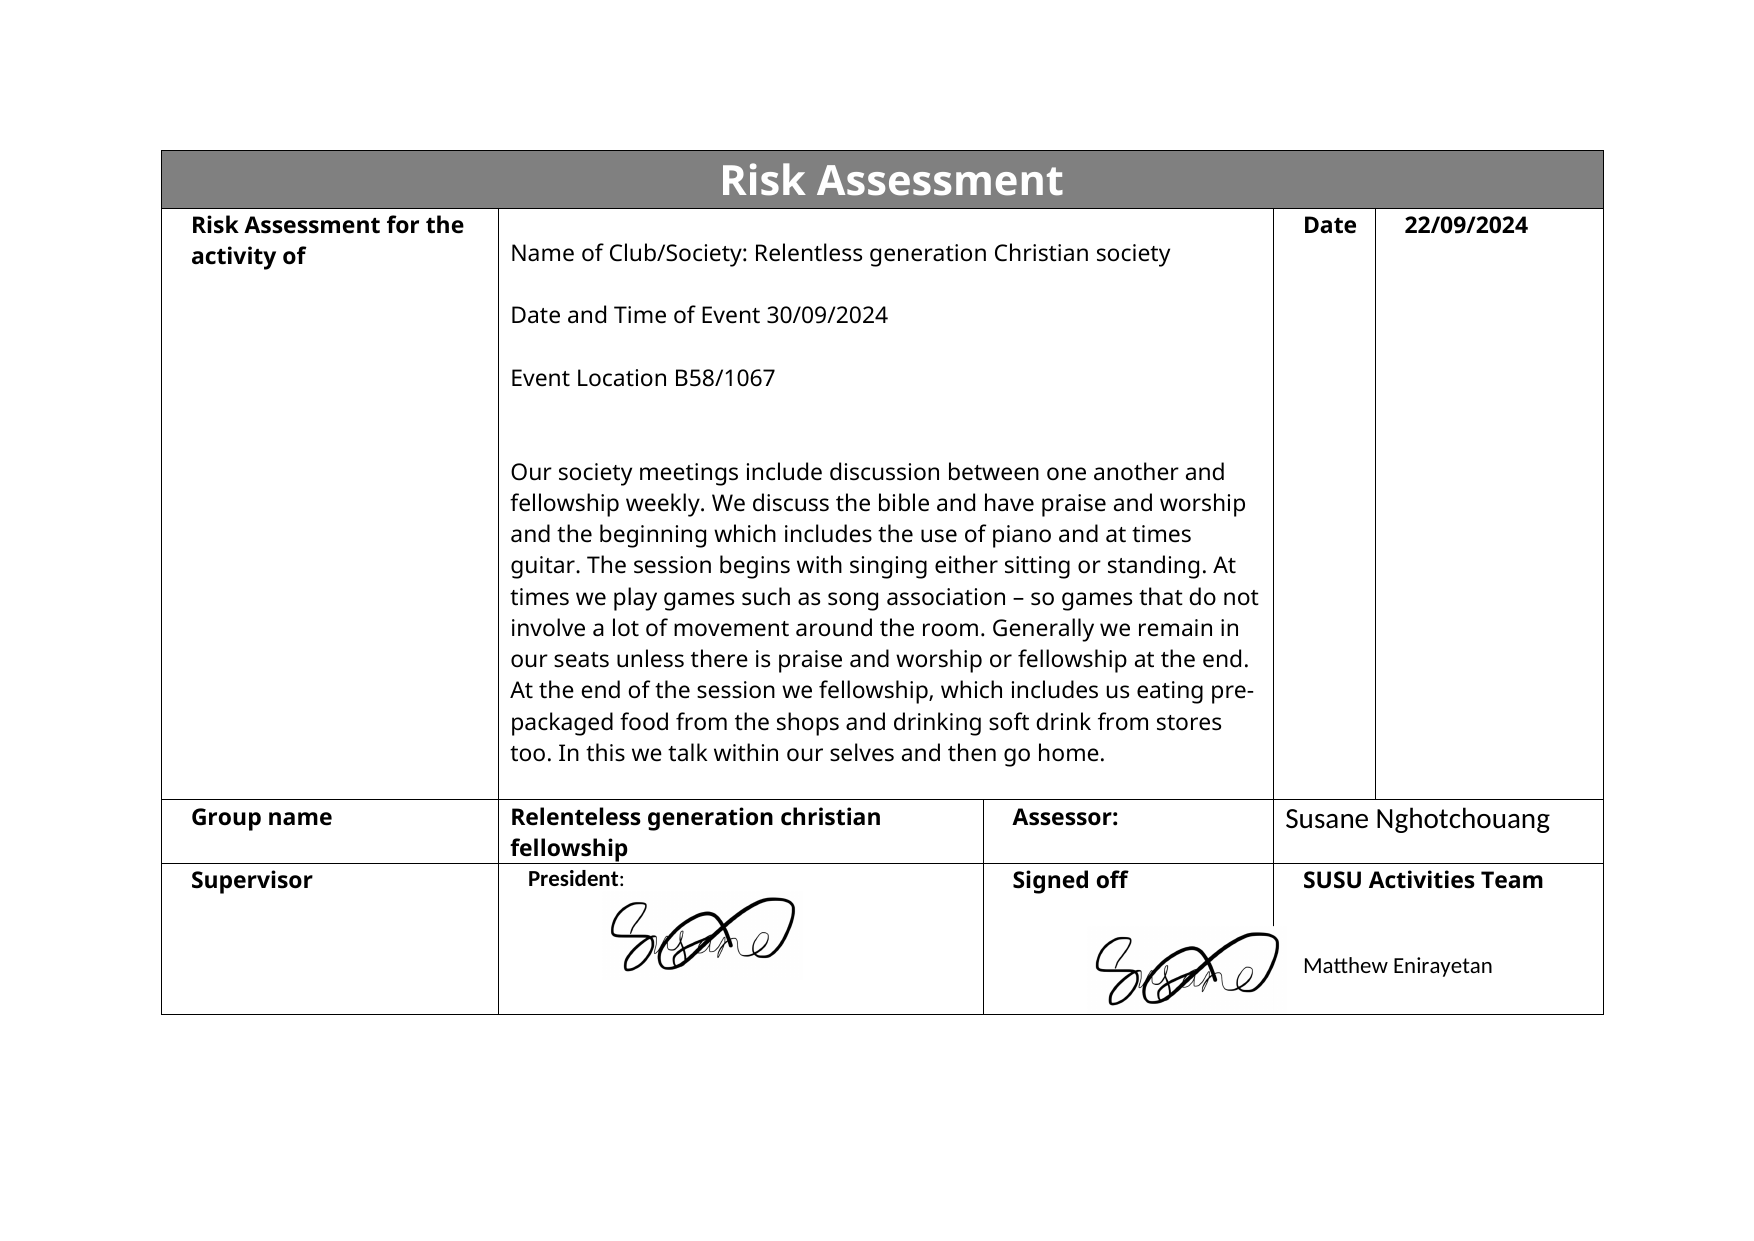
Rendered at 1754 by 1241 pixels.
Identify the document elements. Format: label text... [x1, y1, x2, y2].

table_cell SUSU Activities Team Matthew Enirayetan [1274, 864, 1603, 1014]
table_cell Date [1274, 209, 1375, 799]
table_cell Group name [162, 800, 498, 863]
table_cell 22/09/2024 [1376, 209, 1603, 799]
table_cell Supervisor [162, 864, 498, 1014]
table_cell Assessor: [984, 800, 1273, 863]
table_header Risk Assessment [162, 151, 1603, 208]
table_cell Susane Nghotchouang [1274, 800, 1603, 863]
table_cell President: [499, 864, 983, 1014]
table_cell Relenteless generation christian fellowship [499, 800, 983, 863]
table_cell Signed off [984, 864, 1273, 1014]
table_cell Name of Club/Society: Relentless generation Christian society Date and Time of Event 30/09/2024 Event Location B58/1067 Our society meetings include discussion between one another and fellowship weekly. We discuss the bible and have praise and worship and the beginning which includes the use of piano and at times guitar. The session begins with singing either sitting or standing. At times we play games such as song association – so games that do not involve a lot of movement around the room. Generally we remain in our seats unless there is praise and worship or fellowship at the end. At the end of the session we fellowship, which includes us eating pre-packaged food from the shops and drinking soft drink from stores too. In this we talk within our selves and then go home. [499, 209, 1273, 799]
table_cell Risk Assessment for the activity of [162, 209, 498, 799]
